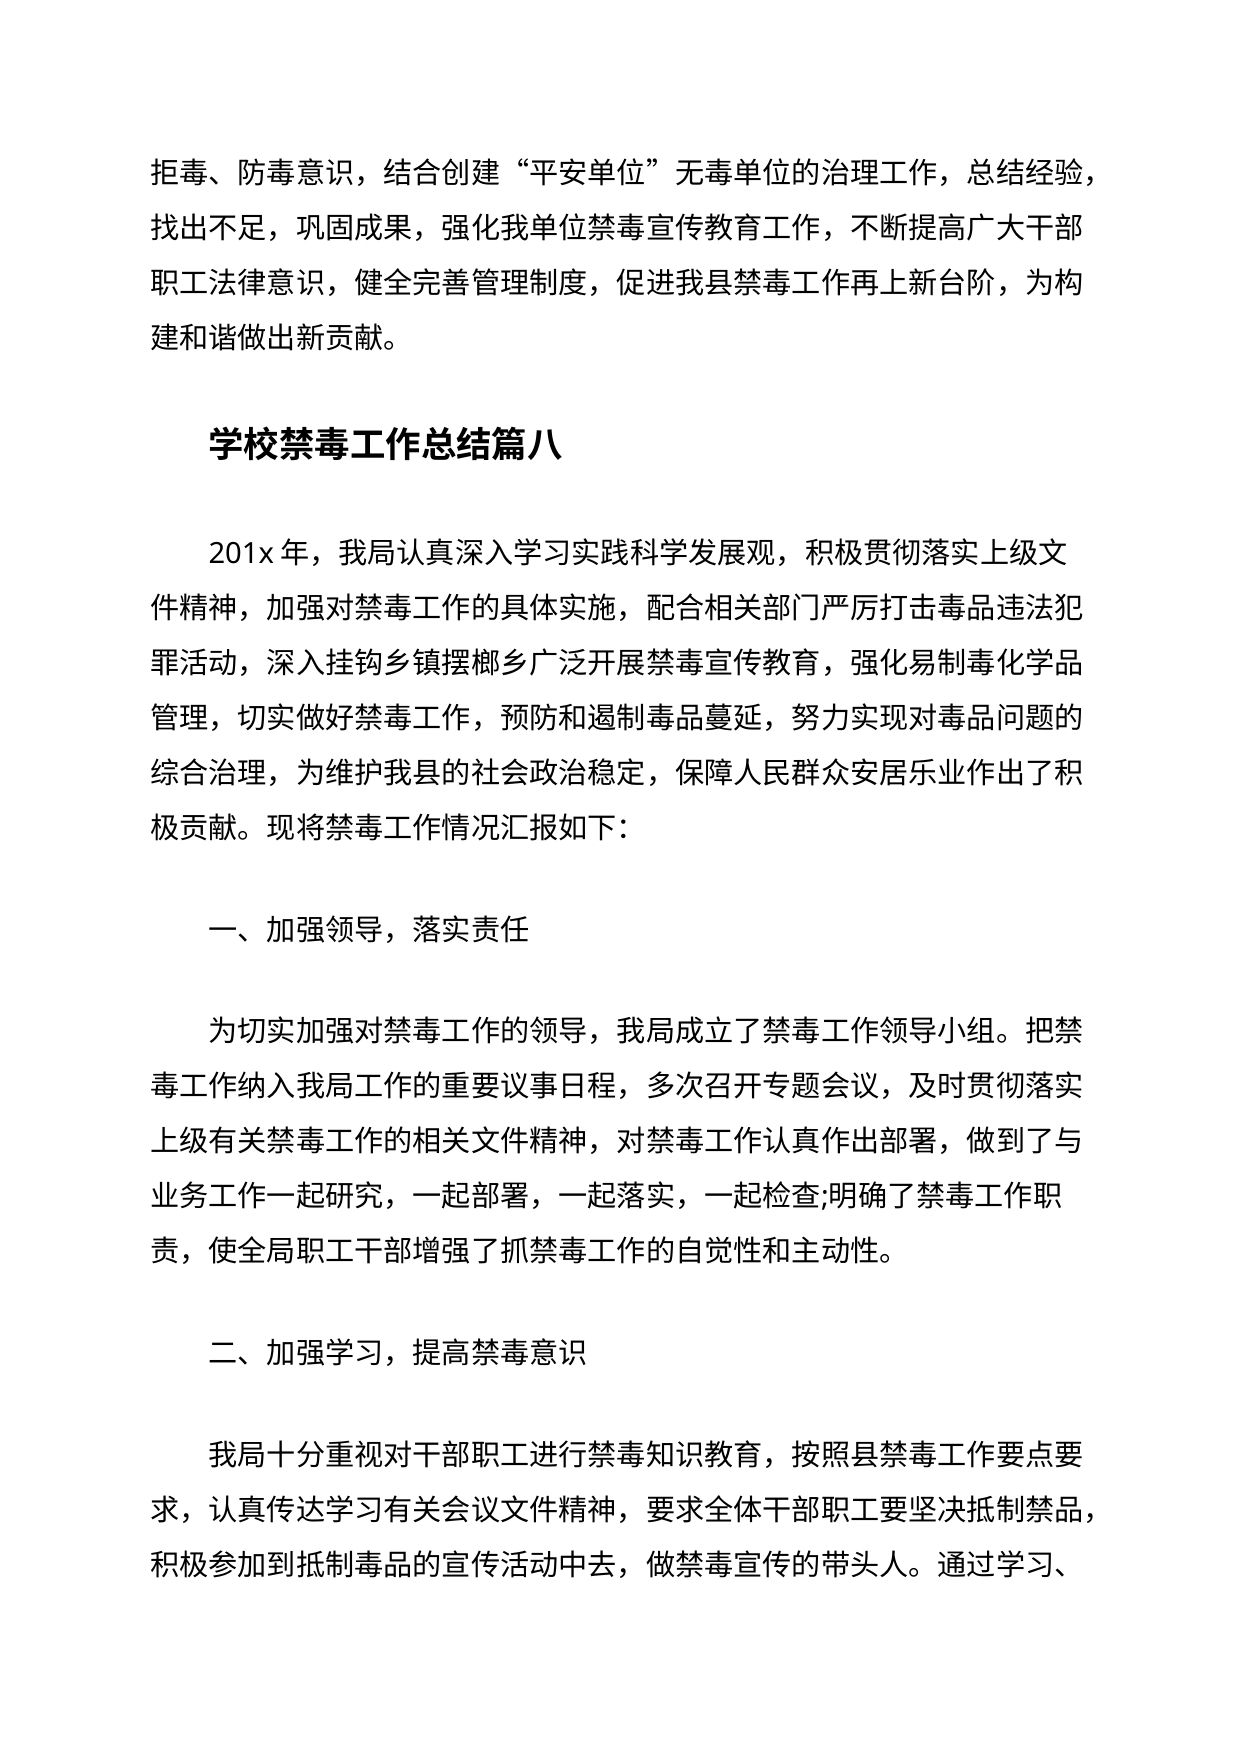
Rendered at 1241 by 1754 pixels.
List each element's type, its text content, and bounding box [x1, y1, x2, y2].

text 一、加强领导，落实责任 [150, 906, 1090, 948]
text 201x年，我局认真深入学习实践科学发展观，积极贯彻落实上级文件精神，加强对禁毒工作的具体实施，配合相关部门严厉打击毒品违法犯罪活动，深入挂钩乡镇摆榔乡广泛开展禁毒宣传教育，强化易制毒化学品管理，切实做好禁毒工作，预防和遏制毒品蔓延，努力实现对毒品问题的综合治理，为维护我县的社会政治稳定，保障人民群众安居乐业作出了积极贡献。现将禁毒工作情况汇报如下： [150, 530, 1090, 847]
text 学校禁毒工作总结篇八 [150, 416, 1090, 468]
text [150, 1431, 1090, 1583]
text 为切实加强对禁毒工作的领导，我局成立了禁毒工作领导小组。把禁毒工作纳入我局工作的重要议事日程，多次召开专题会议，及时贯彻落实上级有关禁毒工作的相关文件精神，对禁毒工作认真作出部署，做到了与业务工作一起研究，一起部署，一起落实，一起检查;明确了禁毒工作职责，使全局职工干部增强了抓禁毒工作的自觉性和主动性。 [150, 1008, 1090, 1270]
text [150, 150, 1090, 357]
text 二、加强学习，提高禁毒意识 [150, 1329, 1090, 1372]
